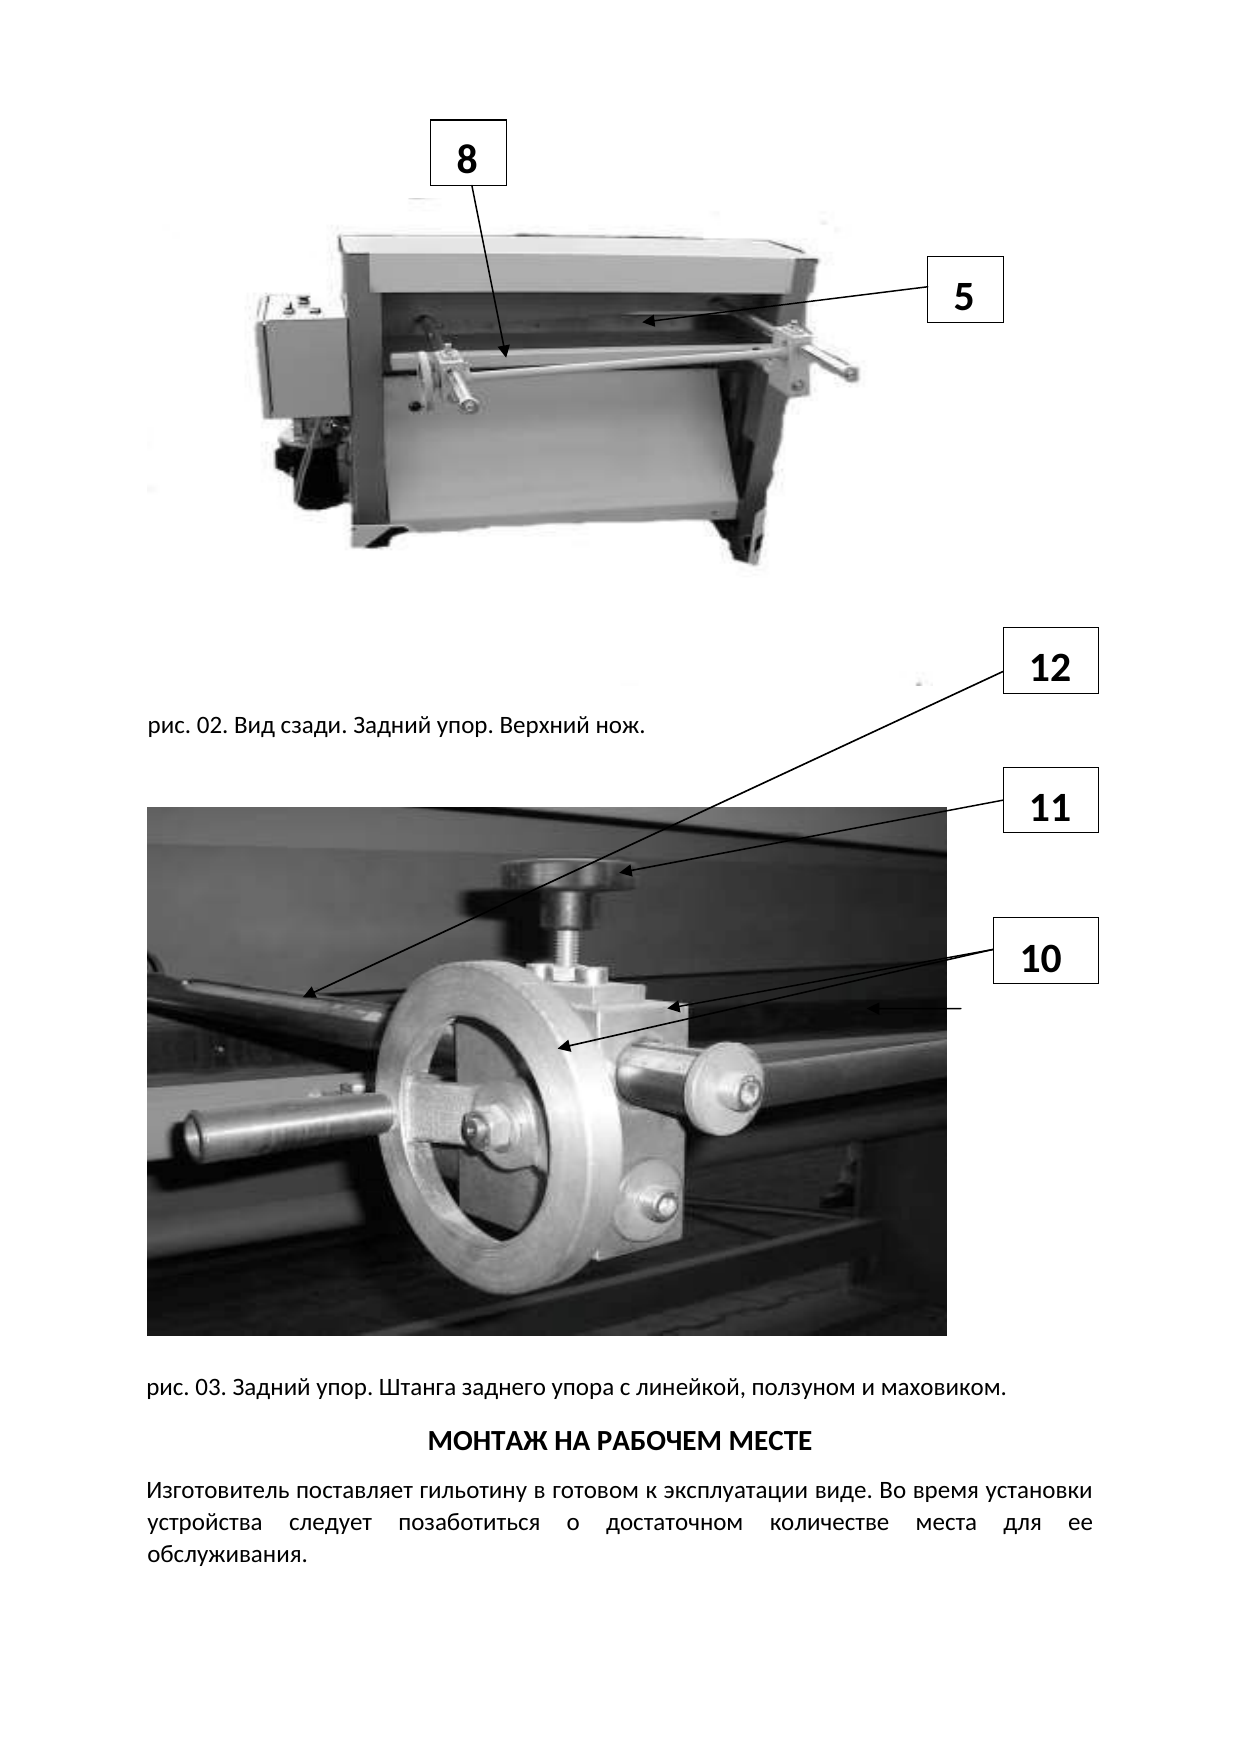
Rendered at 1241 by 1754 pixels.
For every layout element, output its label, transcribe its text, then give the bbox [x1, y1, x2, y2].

text рис. 03. Задний упор. Штанга заднего упора с линейкой, ползуном и маховиком. [146, 1371, 1094, 1401]
text Изготовитель поставляет гильотину в готовом к эксплуатации виде. Во время установки устройства следует позаботиться о достаточном количестве места для ее обслуживания. [146, 1474, 1094, 1568]
picture [928, 257, 933, 322]
picture [147, 198, 933, 686]
subtitle МОНТАЖ НА РАБОЧЕМ МЕСТЕ [147, 1422, 1092, 1458]
picture [147, 807, 947, 1336]
